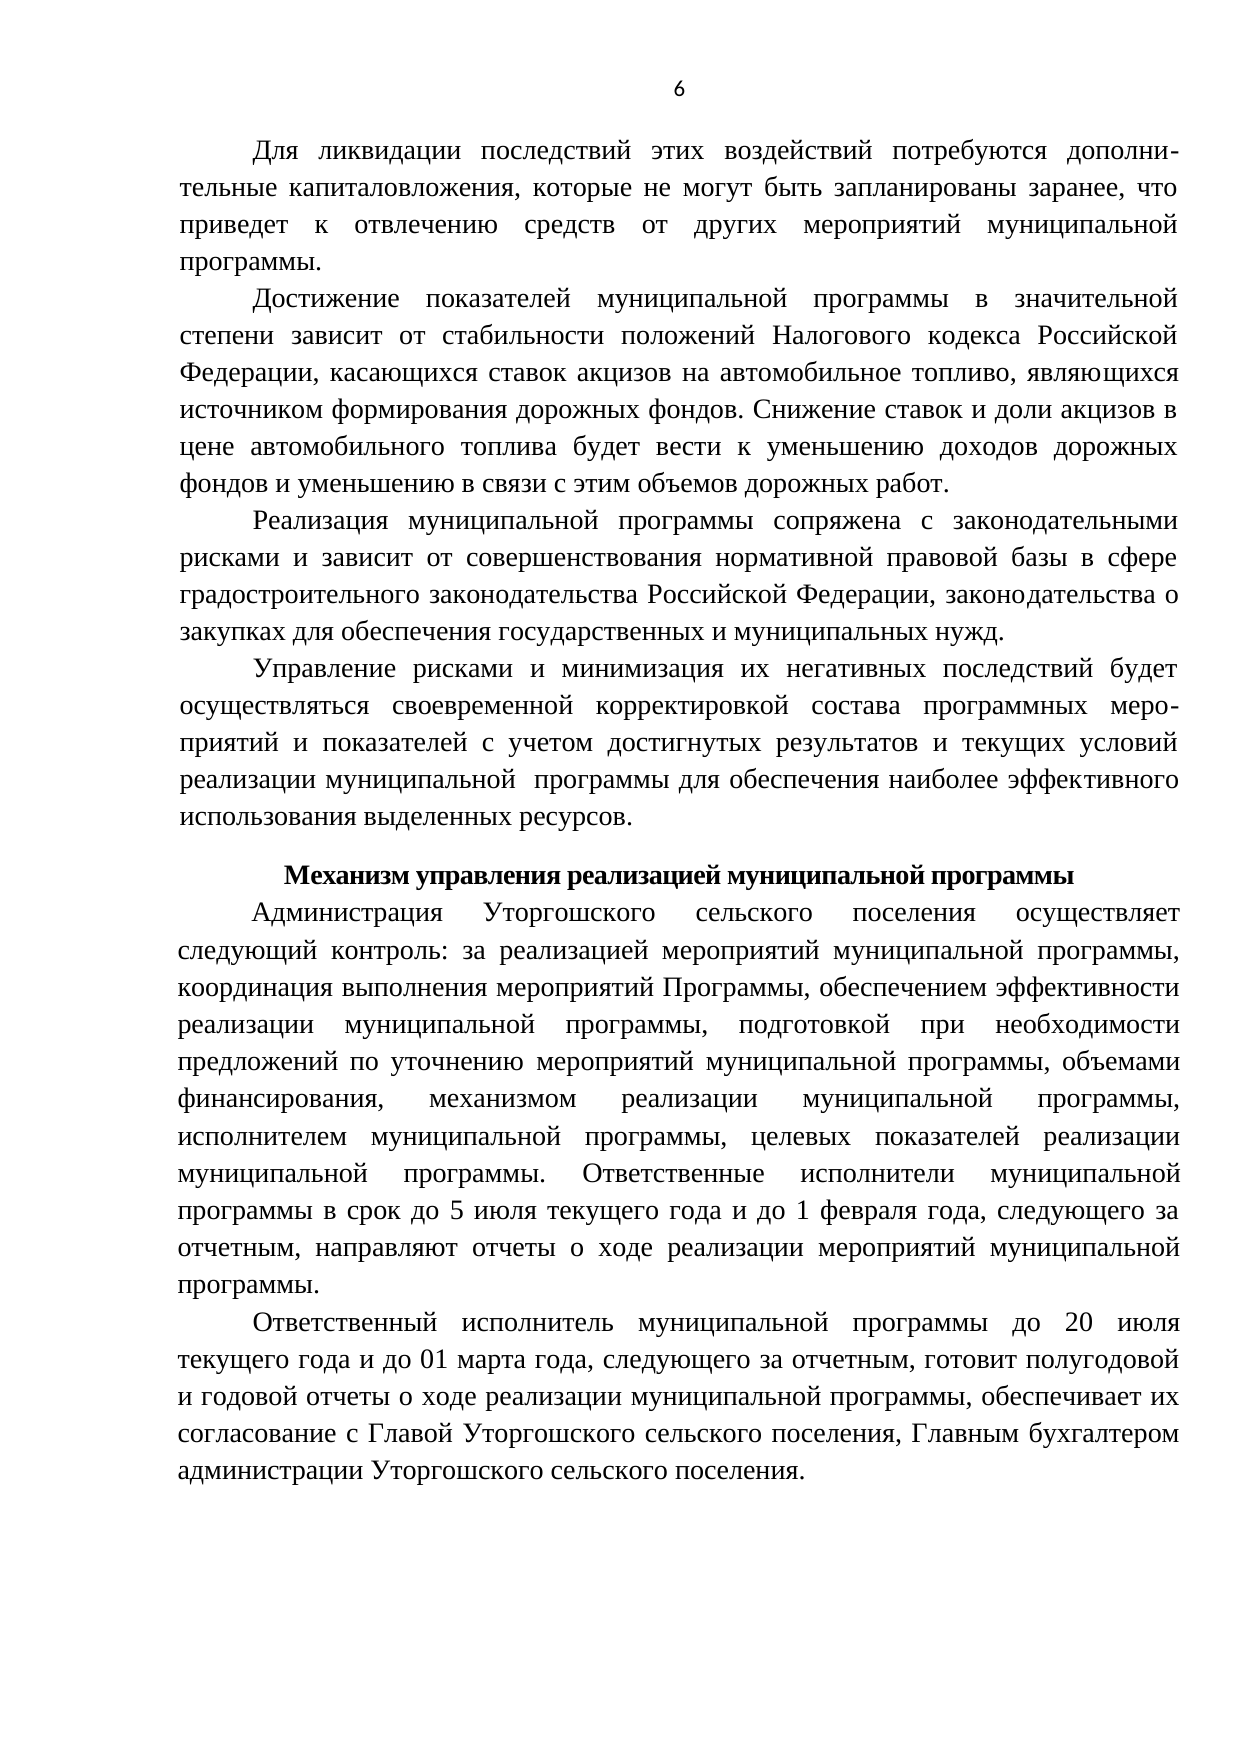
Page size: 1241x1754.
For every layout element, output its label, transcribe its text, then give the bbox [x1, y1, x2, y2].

text Ответственный исполнитель муниципальной программы до 20 июля текущего года и до 01 марта года, следующего за отчетным, готовит полугодовой и годовой отчеты о ходе реализации муниципальной программы, обеспечивает их согласование с Главой Уторгошского сельского поселения, Главным бухгалтером администрации Уторгошского сельского поселения. [177, 1304, 1181, 1486]
text Управление рисками и минимизация их негативных последствий будет осуществляться своевременной корректировкой состава программных мероприятий и показателей с учетом достигнутых результатов и текущих условий реализации муниципальной программы для обеспечения наиболее эффективного использования выделенных ресурсов. [179, 648, 1179, 832]
text Достижение показателей муниципальной программы в значительной степени зависит от стабильности положений Налогового кодекса Российской Федерации, касающихся ставок акцизов на автомобильное топливо, являющихся источником формирования дорожных фондов. Снижение ставок и доли акцизов в цене автомобильного топлива будет вести к уменьшению доходов дорожных фондов и уменьшению в связи с этим объемов дорожных работ. [179, 278, 1179, 500]
text Механизм управления реализацией муниципальной программы [177, 858, 1181, 891]
text Администрация Уторгошского сельского поселения осуществляет следующий контроль: за реализацией мероприятий муниципальной программы, координация выполнения мероприятий Программы, обеспечением эффективности реализации муниципальной программы, подготовкой при необходимости предложений по уточнению мероприятий муниципальной программы, объемами финансирования, механизмом реализации муниципальной программы, исполнителем муниципальной программы, целевых показателей реализации муниципальной программы. Ответственные исполнители муниципальной программы в срок до 5 июля текущего года и до 1 февраля года, следующего за отчетным, направляют отчеты о ходе реализации мероприятий муниципальной программы. [177, 896, 1181, 1300]
text Для ликвидации последствий этих воздействий потребуются дополнительные капиталовложения, которые не могут быть запланированы заранее, что приведет к отвлечению средств от других мероприятий муниципальной программы. [179, 130, 1179, 278]
text Реализация муниципальной программы сопряжена с законодательными рисками и зависит от совершенствования нормативной правовой базы в сфере градостроительного законодательства Российской Федерации, законодательства о закупках для обеспечения государственных и муниципальных нужд. [179, 500, 1179, 648]
